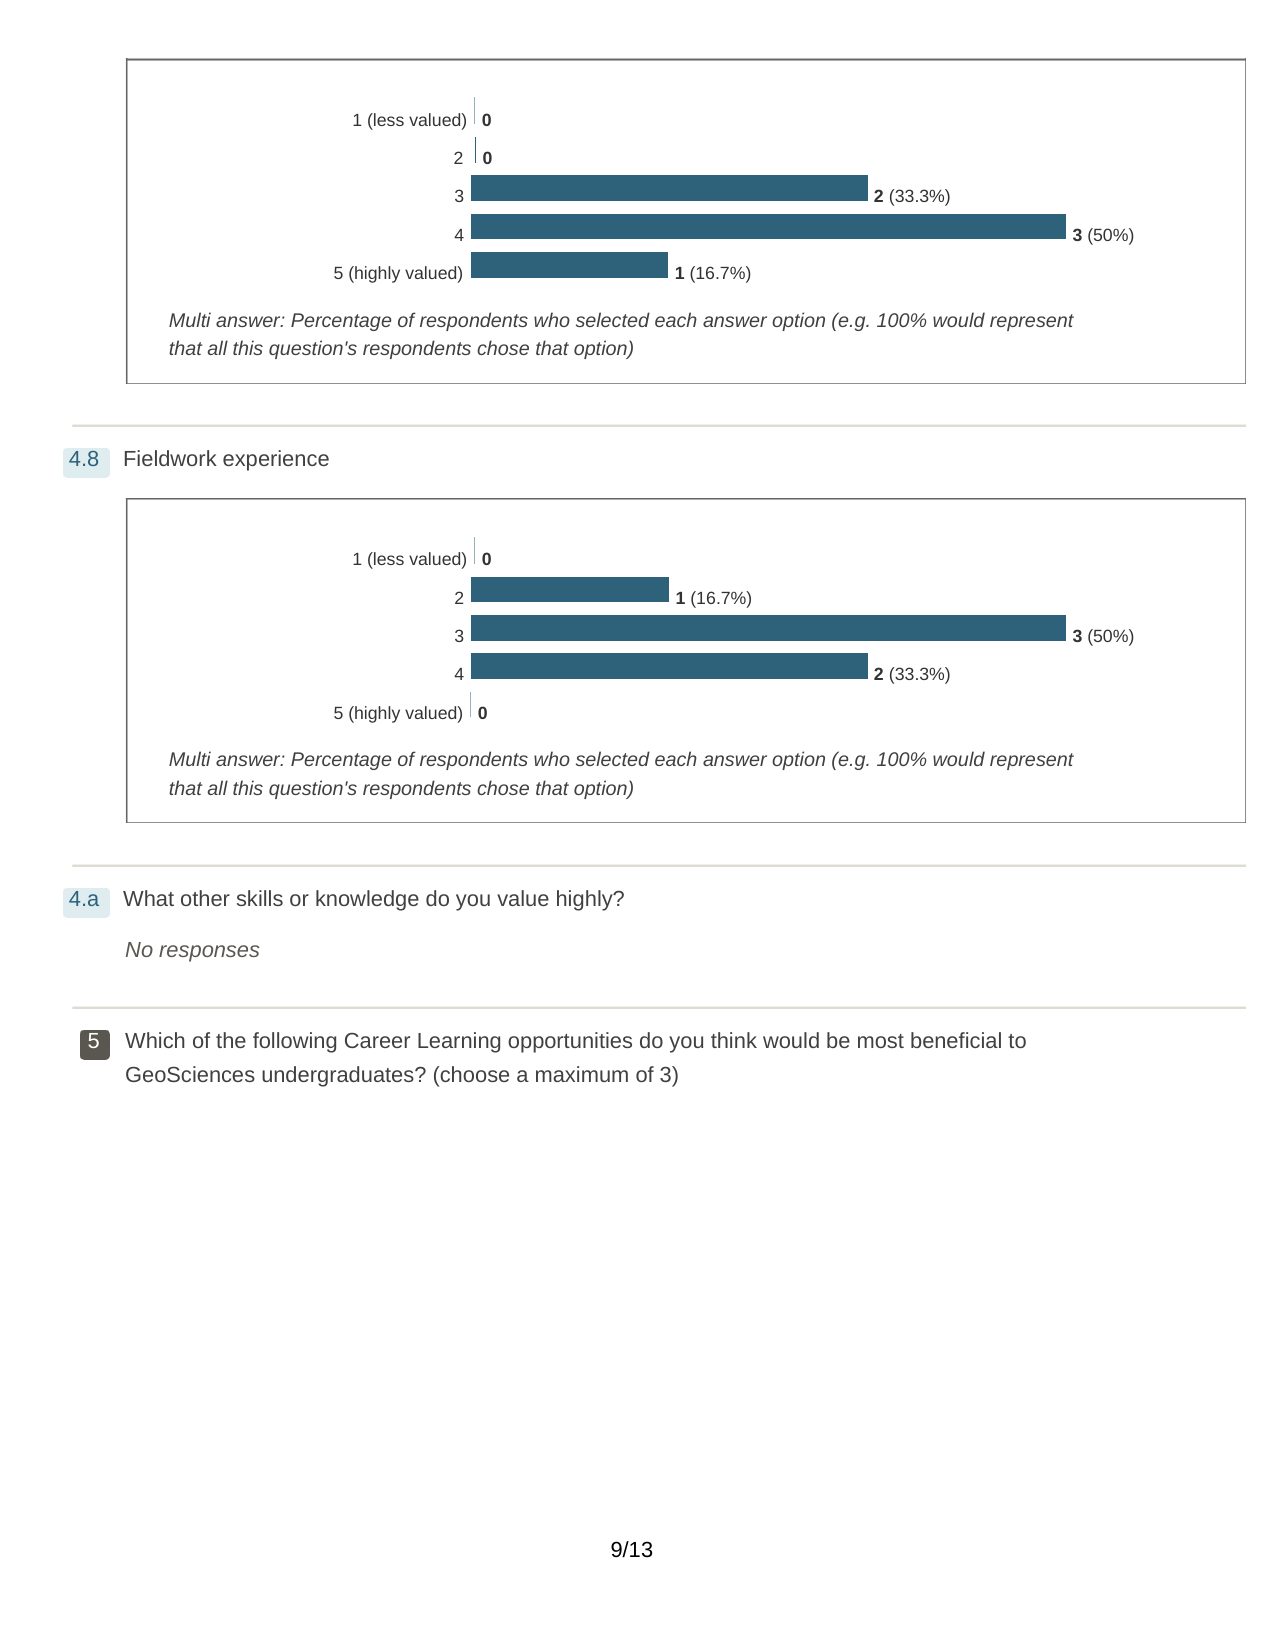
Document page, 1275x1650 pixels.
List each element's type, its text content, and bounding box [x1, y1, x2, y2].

picture [60, 445, 112, 480]
text 1 (less valued) 0 [352, 538, 1148, 569]
text 1 (less valued) 0 [352, 98, 1198, 130]
list Which of the following Career Learning opportunities do you think would be most beneficial to GeoSciences undergraduates? (choose a maximum of 3) [87, 1028, 1148, 1087]
text 4.a What other skills or knowledge do you value highly? [69, 886, 1148, 911]
list 0 [453, 134, 1148, 168]
picture [125, 58, 1246, 384]
text 3 3 (50%) [454, 613, 1148, 646]
text 5 (highly valued) 1 (16.7%) [333, 249, 1148, 283]
text 3 2 (33.3%) [454, 173, 1148, 206]
text 4.8 Fieldwork experience [69, 446, 1148, 471]
text 9/13 [610, 1537, 1148, 1562]
picture [60, 885, 112, 920]
text 4 2 (33.3%) [454, 651, 1148, 684]
text 4 3 (50%) [454, 211, 1148, 245]
text No responses [125, 936, 1148, 962]
picture [125, 498, 1246, 823]
text 2 1 (16.7%) [454, 574, 1148, 608]
text 5 (highly valued) 0 [333, 689, 1148, 723]
picture [77, 1027, 112, 1062]
